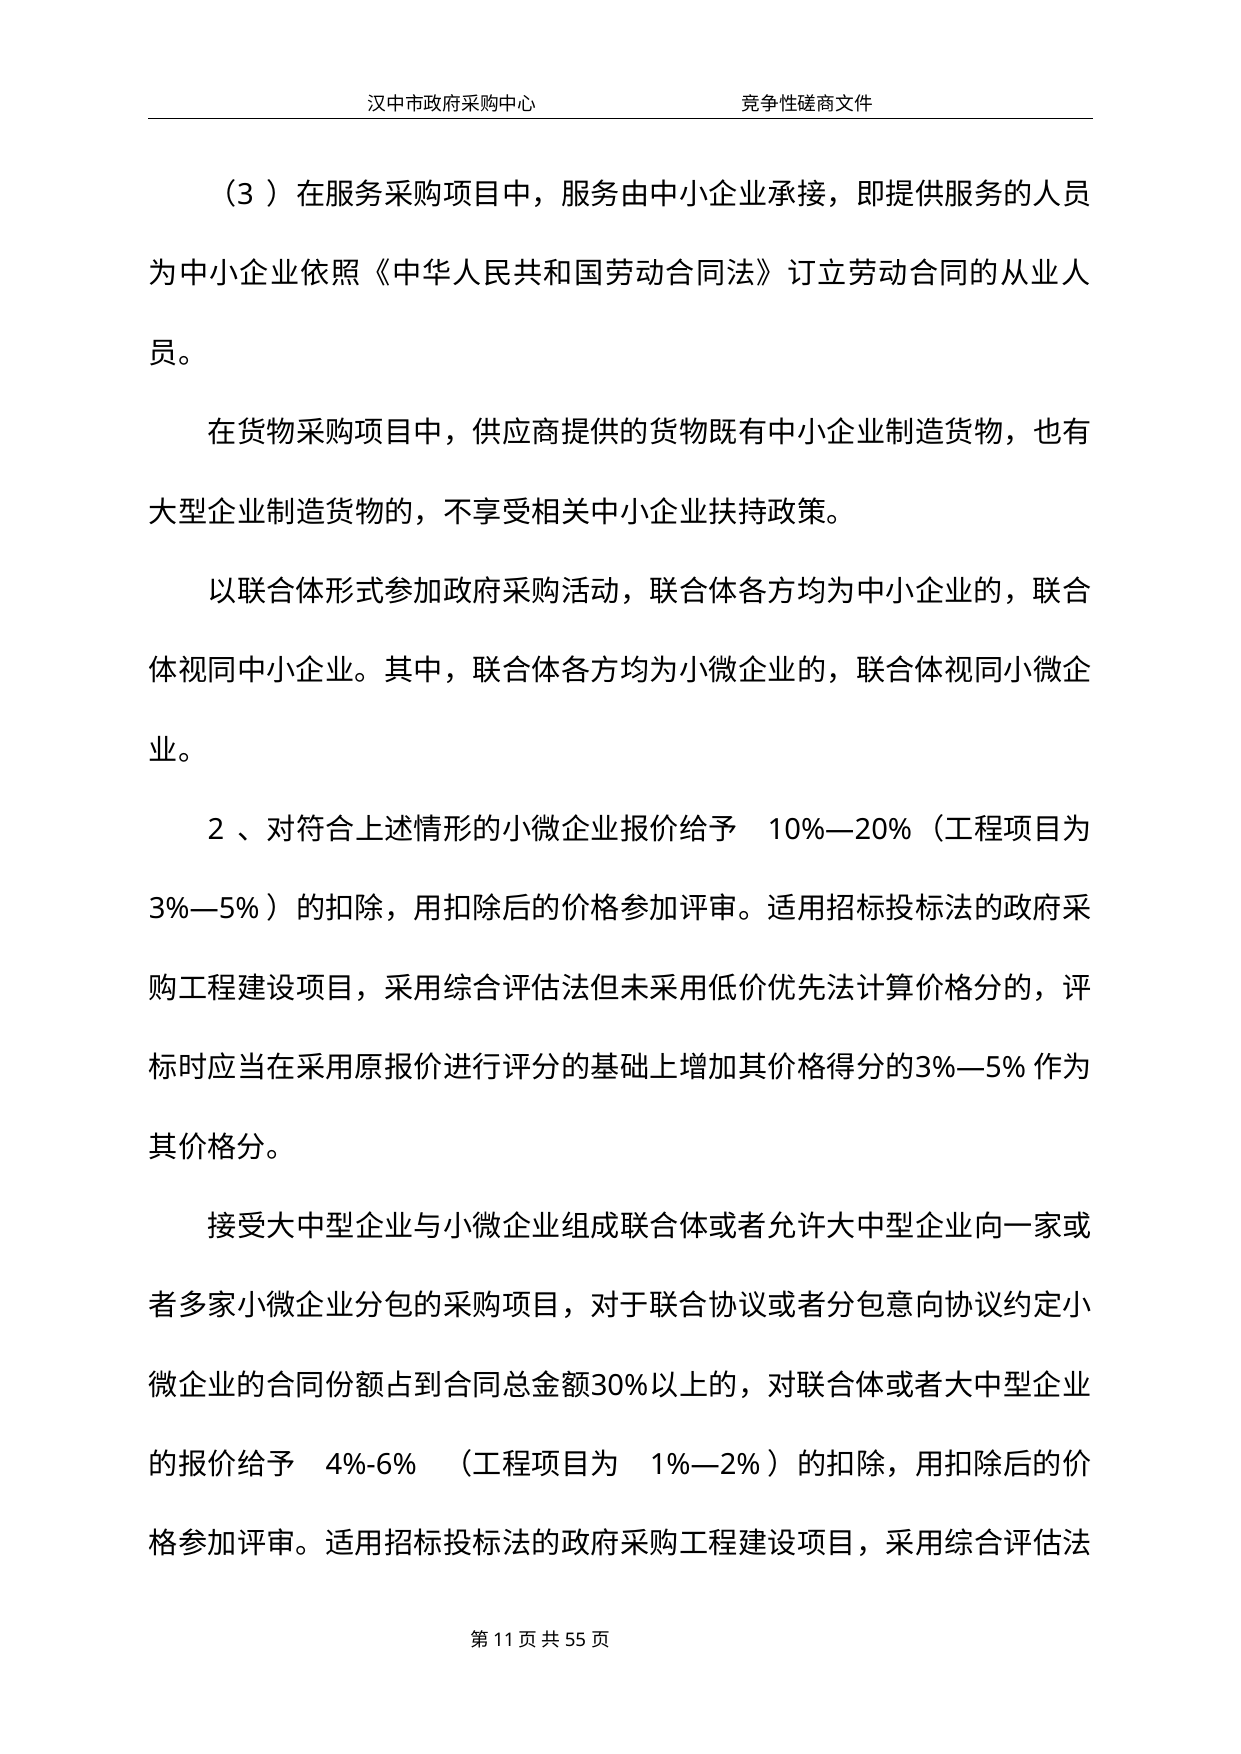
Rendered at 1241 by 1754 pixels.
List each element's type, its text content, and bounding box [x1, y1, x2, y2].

text 在货物采购项目中，供应商提供的货物既有中小企业制造货物，也有大型企业制造货物的，不享受相关中小企业扶持政策。 [148, 390, 1092, 549]
text 2、对符合上述情形的小微企业报价给予 10%—20%（工程项目为3%—5%）的扣除，用扣除后的价格参加评审。适用招标投标法的政府采购工程建设项目，采用综合评估法但未采用低价优先法计算价格分的，评标时应当在采用原报价进行评分的基础上增加其价格得分的3%—5%作为其价格分。 [148, 787, 1092, 1184]
text 以联合体形式参加政府采购活动，联合体各方均为中小企业的，联合体视同中小企业。其中，联合体各方均为小微企业的，联合体视同小微企业。 [148, 549, 1092, 787]
text （3）在服务采购项目中，服务由中小企业承接，即提供服务的人员为中小企业依照《中华人民共和国劳动合同法》订立劳动合同的从业人员。 [148, 152, 1092, 390]
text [148, 1184, 1092, 1581]
